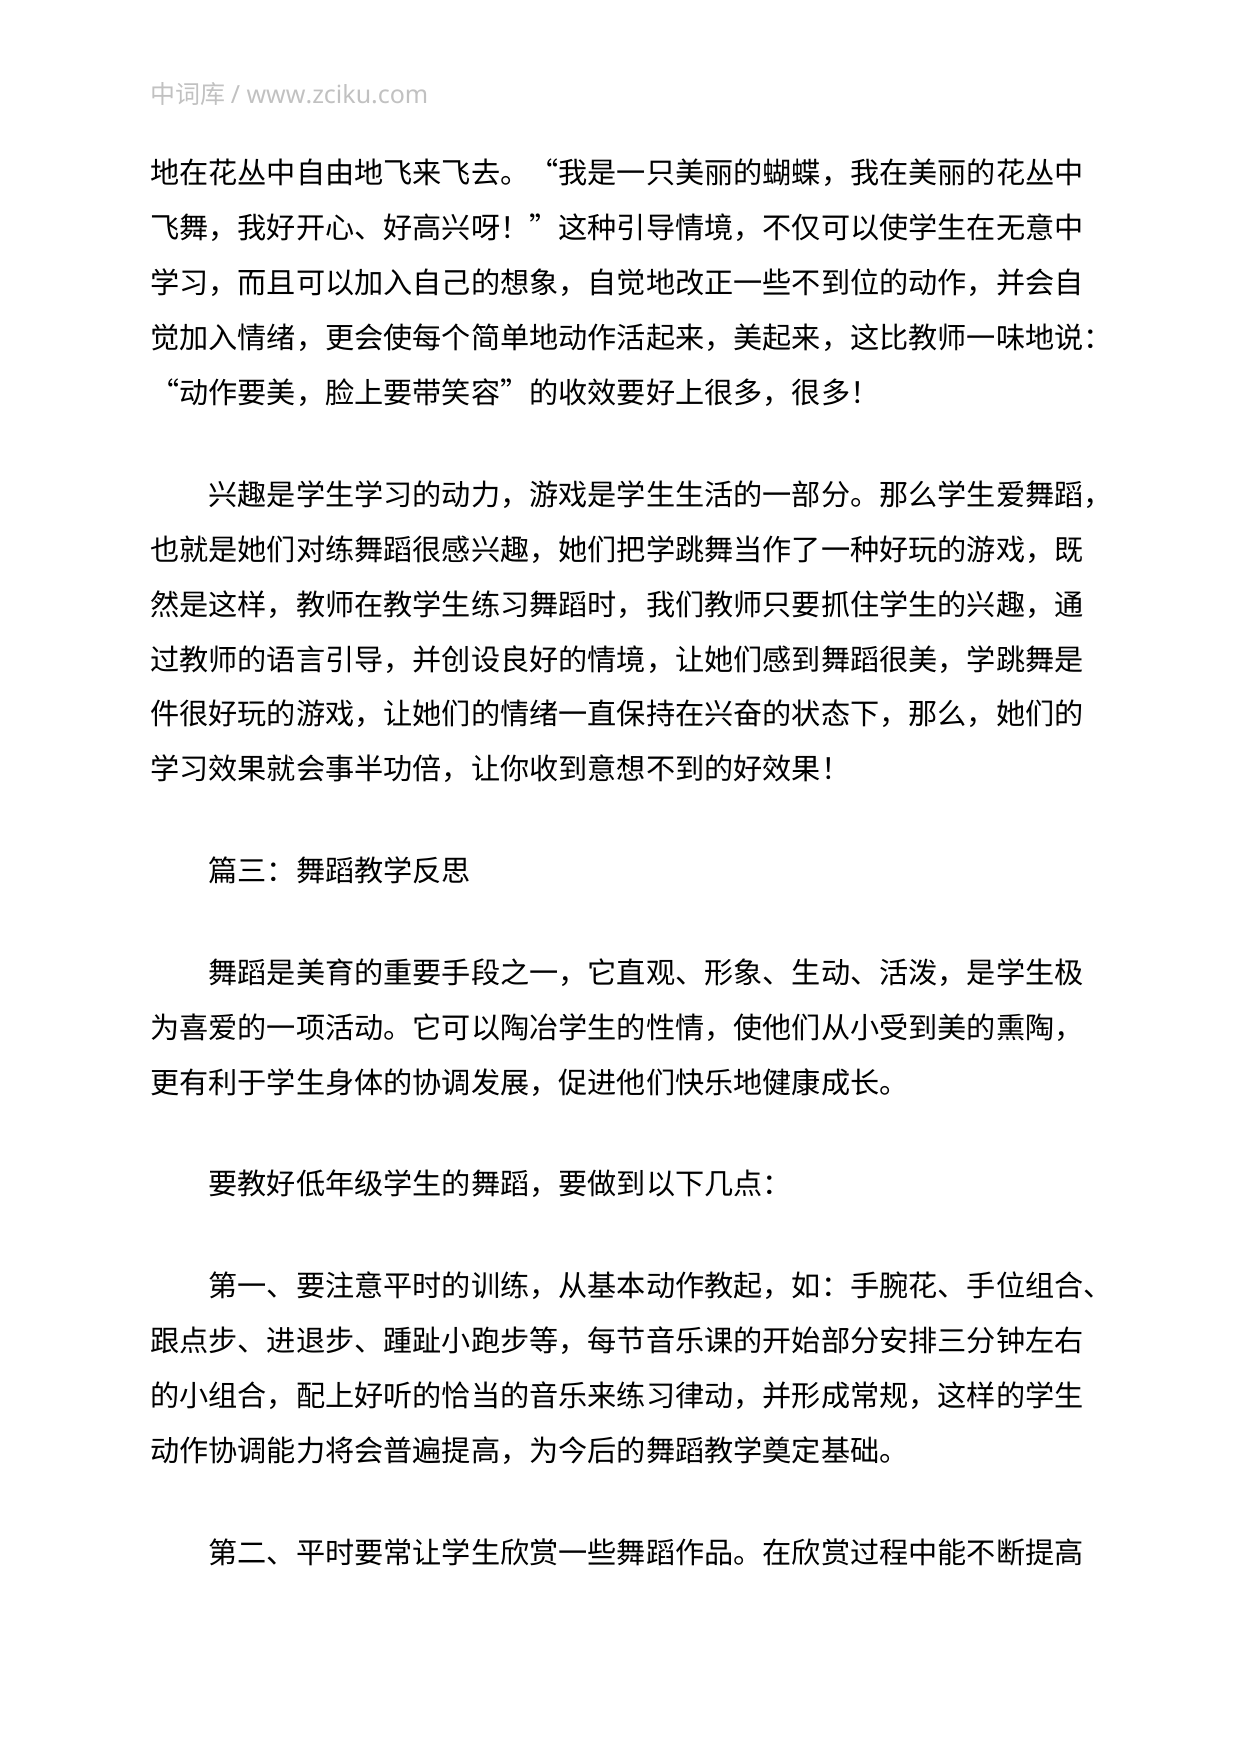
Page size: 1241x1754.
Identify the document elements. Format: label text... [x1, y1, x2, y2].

text 篇三：舞蹈教学反思 [150, 848, 1090, 890]
text 第一、要注意平时的训练，从基本动作教起，如：手腕花、手位组合、跟点步、进退步、踵趾小跑步等，每节音乐课的开始部分安排三分钟左右的小组合，配上好听的恰当的音乐来练习律动，并形成常规，这样的学生动作协调能力将会普遍提高，为今后的舞蹈教学奠定基础。 [150, 1263, 1090, 1470]
text 要教好低年级学生的舞蹈，要做到以下几点： [150, 1161, 1090, 1203]
text 兴趣是学生学习的动力，游戏是学生生活的一部分。那么学生爱舞蹈，也就是她们对练舞蹈很感兴趣，她们把学跳舞当作了一种好玩的游戏，既然是这样，教师在教学生练习舞蹈时，我们教师只要抓住学生的兴趣，通过教师的语言引导，并创设良好的情境，让她们感到舞蹈很美，学跳舞是件很好玩的游戏，让她们的情绪一直保持在兴奋的状态下，那么，她们的学习效果就会事半功倍，让你收到意想不到的好效果！ [150, 471, 1090, 788]
text 舞蹈是美育的重要手段之一，它直观、形象、生动、活泼，是学生极为喜爱的一项活动。它可以陶冶学生的性情，使他们从小受到美的熏陶，更有利于学生身体的协调发展，促进他们快乐地健康成长。 [150, 949, 1090, 1101]
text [150, 150, 1090, 412]
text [150, 1529, 1090, 1571]
